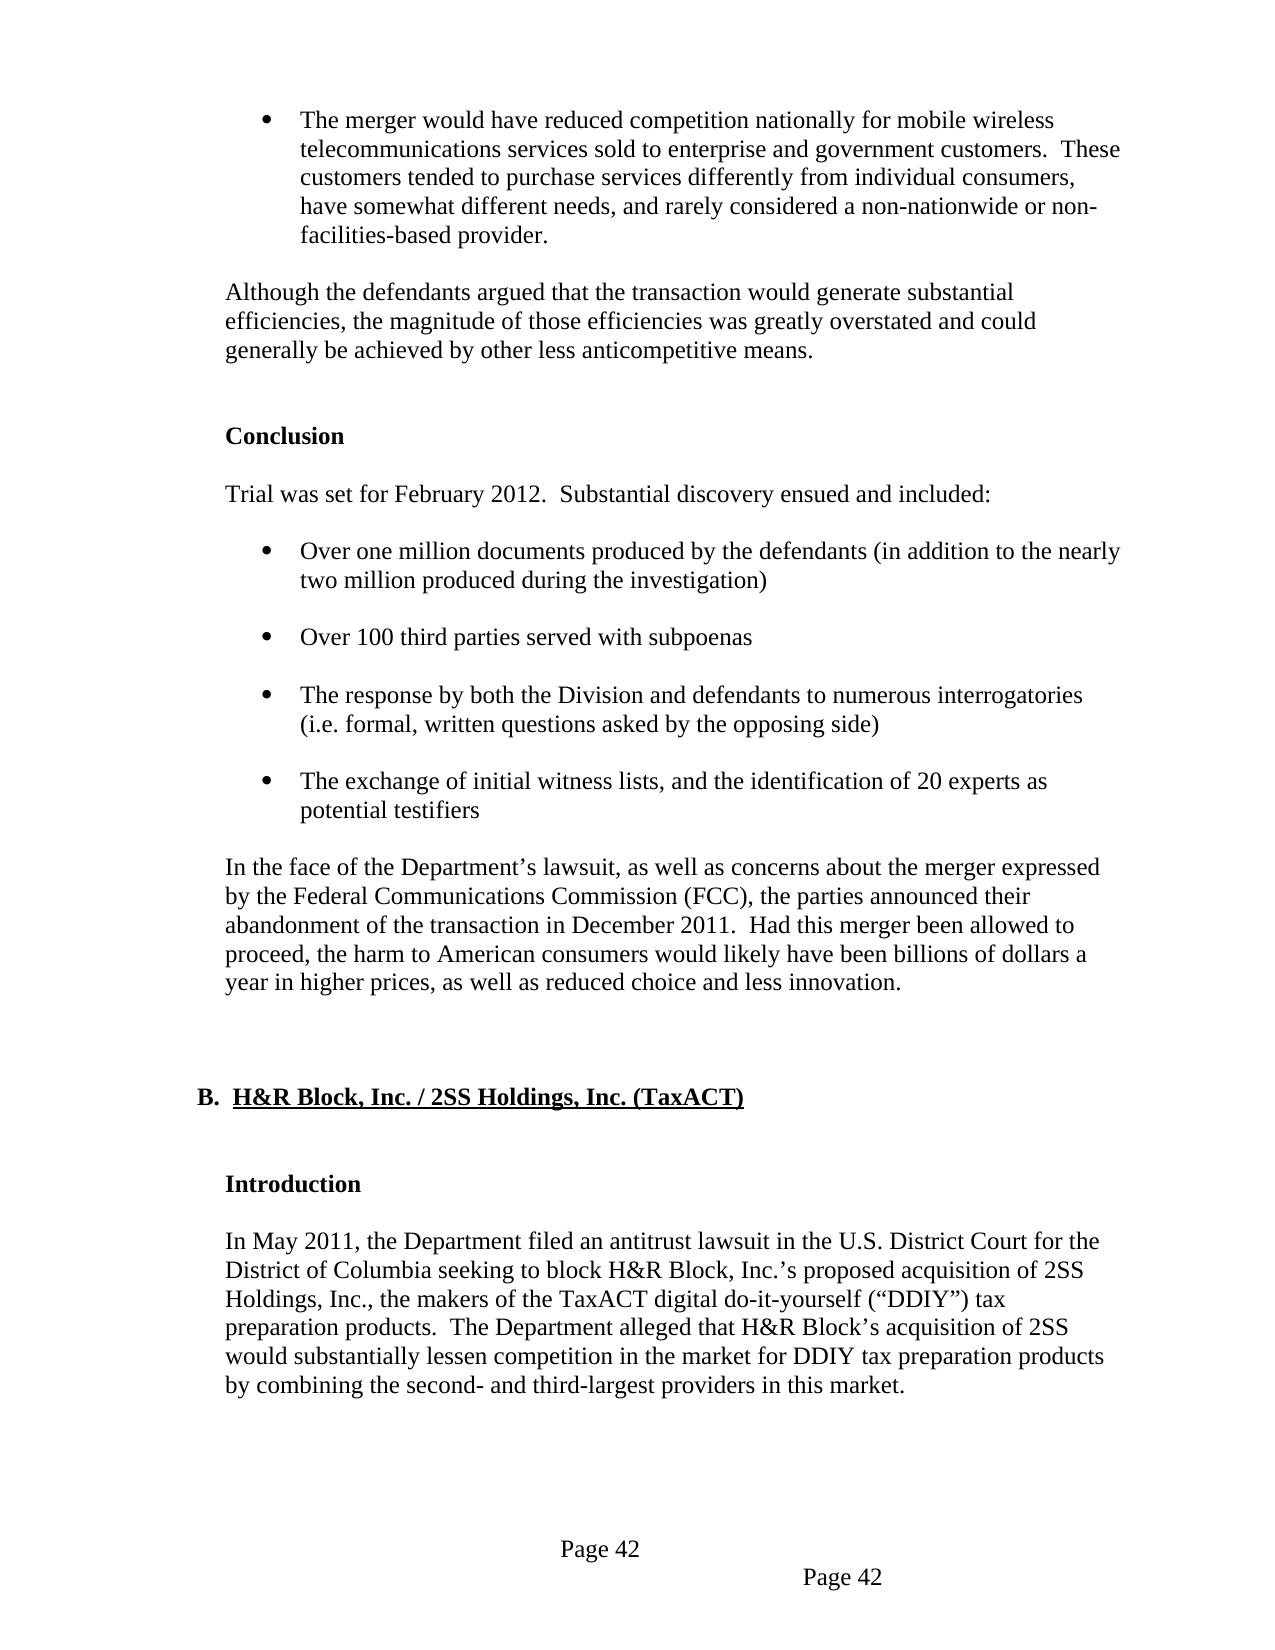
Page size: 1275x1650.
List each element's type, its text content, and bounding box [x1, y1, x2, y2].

text Introduction [225, 1169, 1122, 1197]
text Conclusion [225, 421, 1125, 450]
text In the face of the Department’s lawsuit, as well as concerns about the merger expressed by the Federal Communications Commission (FCC), the parties announced their abandonment of the transaction in December 2011. Had this merger been allowed to proceed, the harm to American consumers would likely have been billions of dollars a year in higher prices, as well as reduced choice and less innovation. [225, 852, 1125, 996]
list Over 100 third parties served with subpoenas [262, 622, 1125, 651]
text Although the defendants argued that the transaction would generate substantial efficiencies, the magnitude of those efficiencies was greatly overstated and could generally be achieved by other less anticompetitive means. [225, 277, 1125, 364]
list The response by both the Division and defendants to numerous interrogatories (i.e. formal, written questions asked by the opposing side) [262, 680, 1125, 737]
list Over one million documents produced by the defendants (in addition to the nearly two million produced during the investigation) [262, 536, 1125, 594]
text B. H&R Block, Inc. / 2SS Holdings, Inc. (TaxACT) [197, 1082, 1125, 1111]
text In May 2011, the Department filed an antitrust lawsuit in the U.S. District Court for the District of Columbia seeking to block H&R Block, Inc.’s proposed acquisition of 2SS Holdings, Inc., the makers of the TaxACT digital do-it-yourself (“DDIY”) tax preparation products. The Department alleged that H&R Block’s acquisition of 2SS would substantially lessen competition in the market for DDIY tax preparation products by combining the second- and third-largest providers in this market. [225, 1226, 1122, 1399]
list The merger would have reduced competition nationally for mobile wireless telecommunications services sold to enterprise and government customers. These customers tended to purchase services differently from individual consumers, have somewhat different needs, and rarely considered a non-nationwide or non-facilities-based provider. [262, 105, 1125, 249]
list The exchange of initial witness lists, and the identification of 20 experts as potential testifiers [262, 766, 1125, 824]
text Trial was set for February 2012. Substantial discovery ensued and included: [225, 479, 1125, 507]
